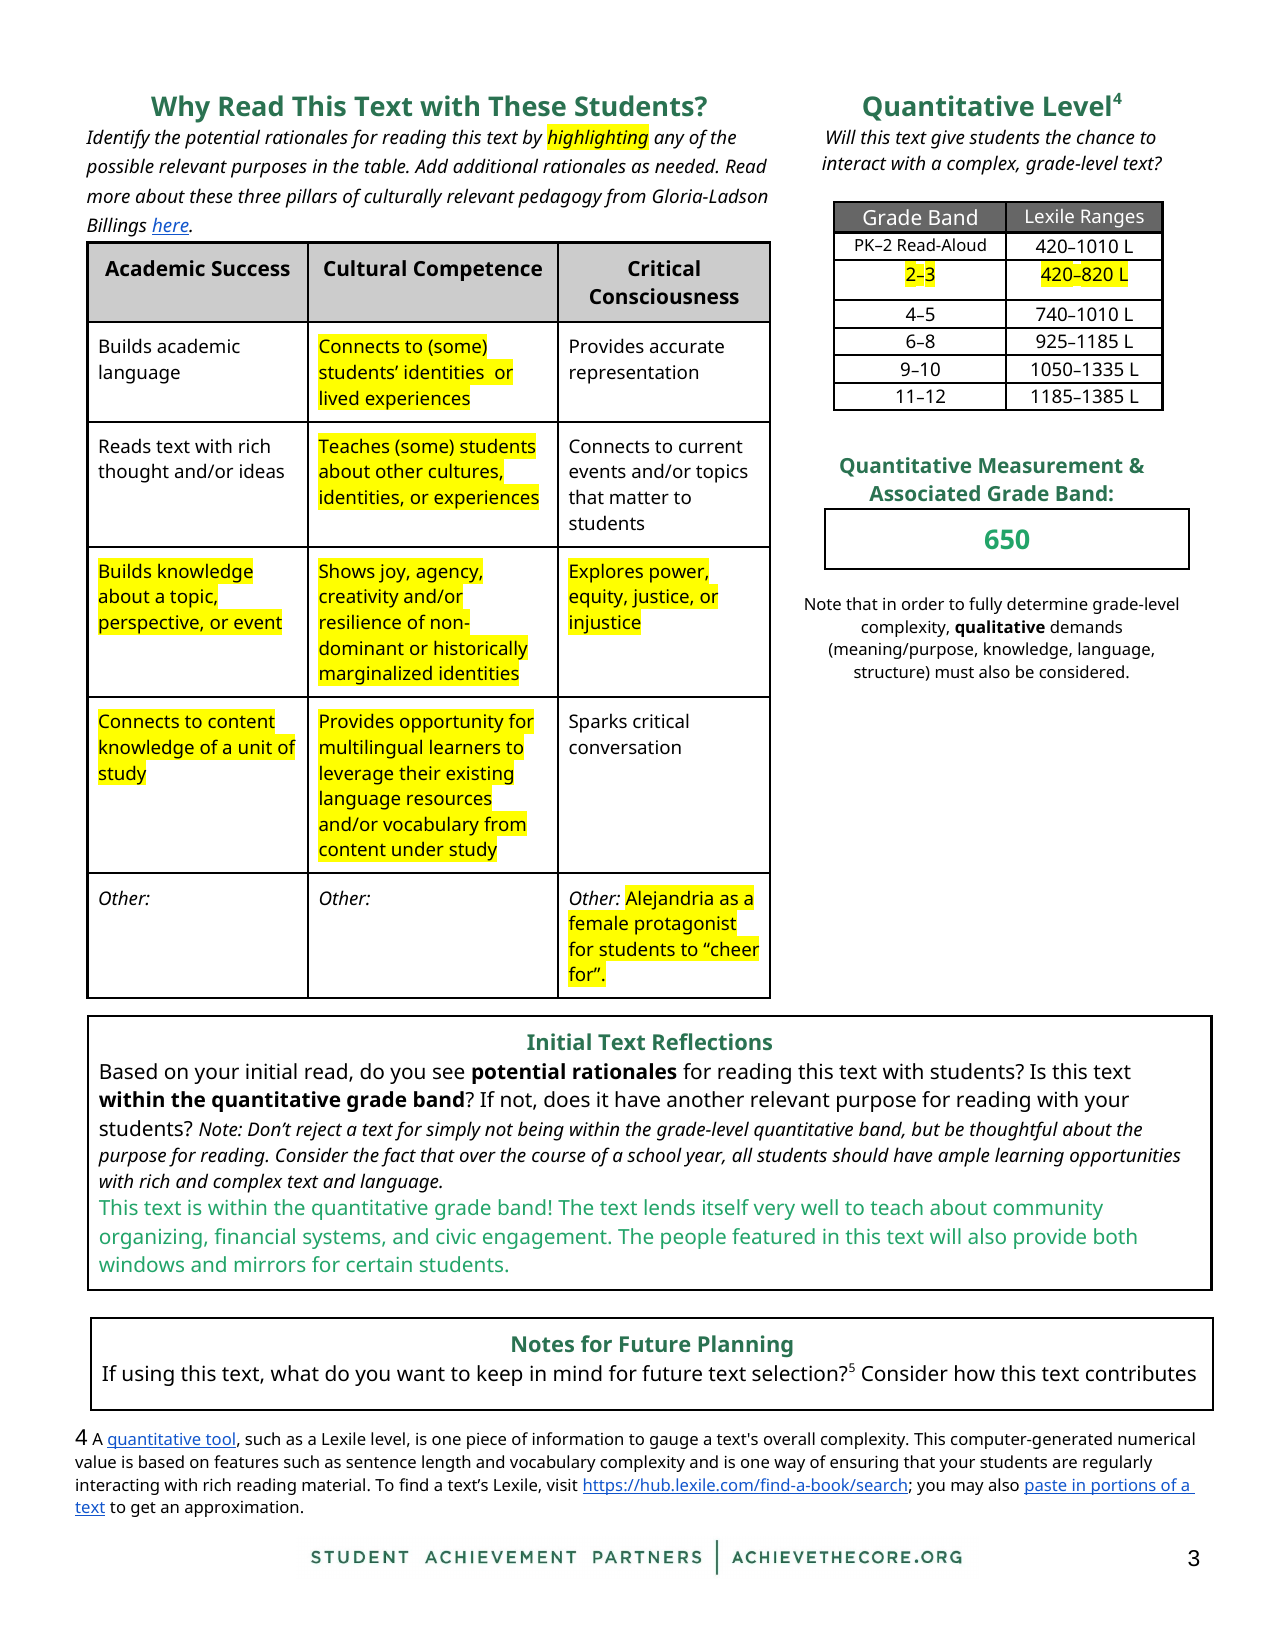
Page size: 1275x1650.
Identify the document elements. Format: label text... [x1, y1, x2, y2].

picture [296, 1536, 979, 1579]
table_header Initial Text Reflections Based on your initial read, do you see potential rationales for reading this text with students? Is this text within the quantitative grade band? If not, does it have another relevant purpose for reading with your students? Note: Don’t reject a text for simply not being within the grade-level quantitative band, but be thoughtful about the purpose for reading. Consider the fact that over the course of a school year, all students should have ample learning opportunities with rich and complex text and language. This text is within the quantitative grade band! The text lends itself very well to teach about community organizing, financial systems, and civic engagement. The people featured in this text will also provide both windows and mirrors for certain students. [89, 1017, 1210, 1289]
table_header Why Read This Text with These Students? Identify the potential rationales for reading this text by highlighting any of the possible relevant purposes in the table. Add additional rationales as needed. Read more about these three pillars of culturally relevant pedagogy from Gloria-Ladson Billings here. [77, 77, 781, 1010]
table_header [92, 1319, 1212, 1409]
table_header Quantitative Level Will this text give students the chance to interact with a complex, grade-level text? Quantitative Measurement & Associated Grade Band: Note that in order to fully determine grade-level complexity, qualitative demands (meaning/purpose, knowledge, language, structure) must also be considered. [783, 77, 1200, 1010]
